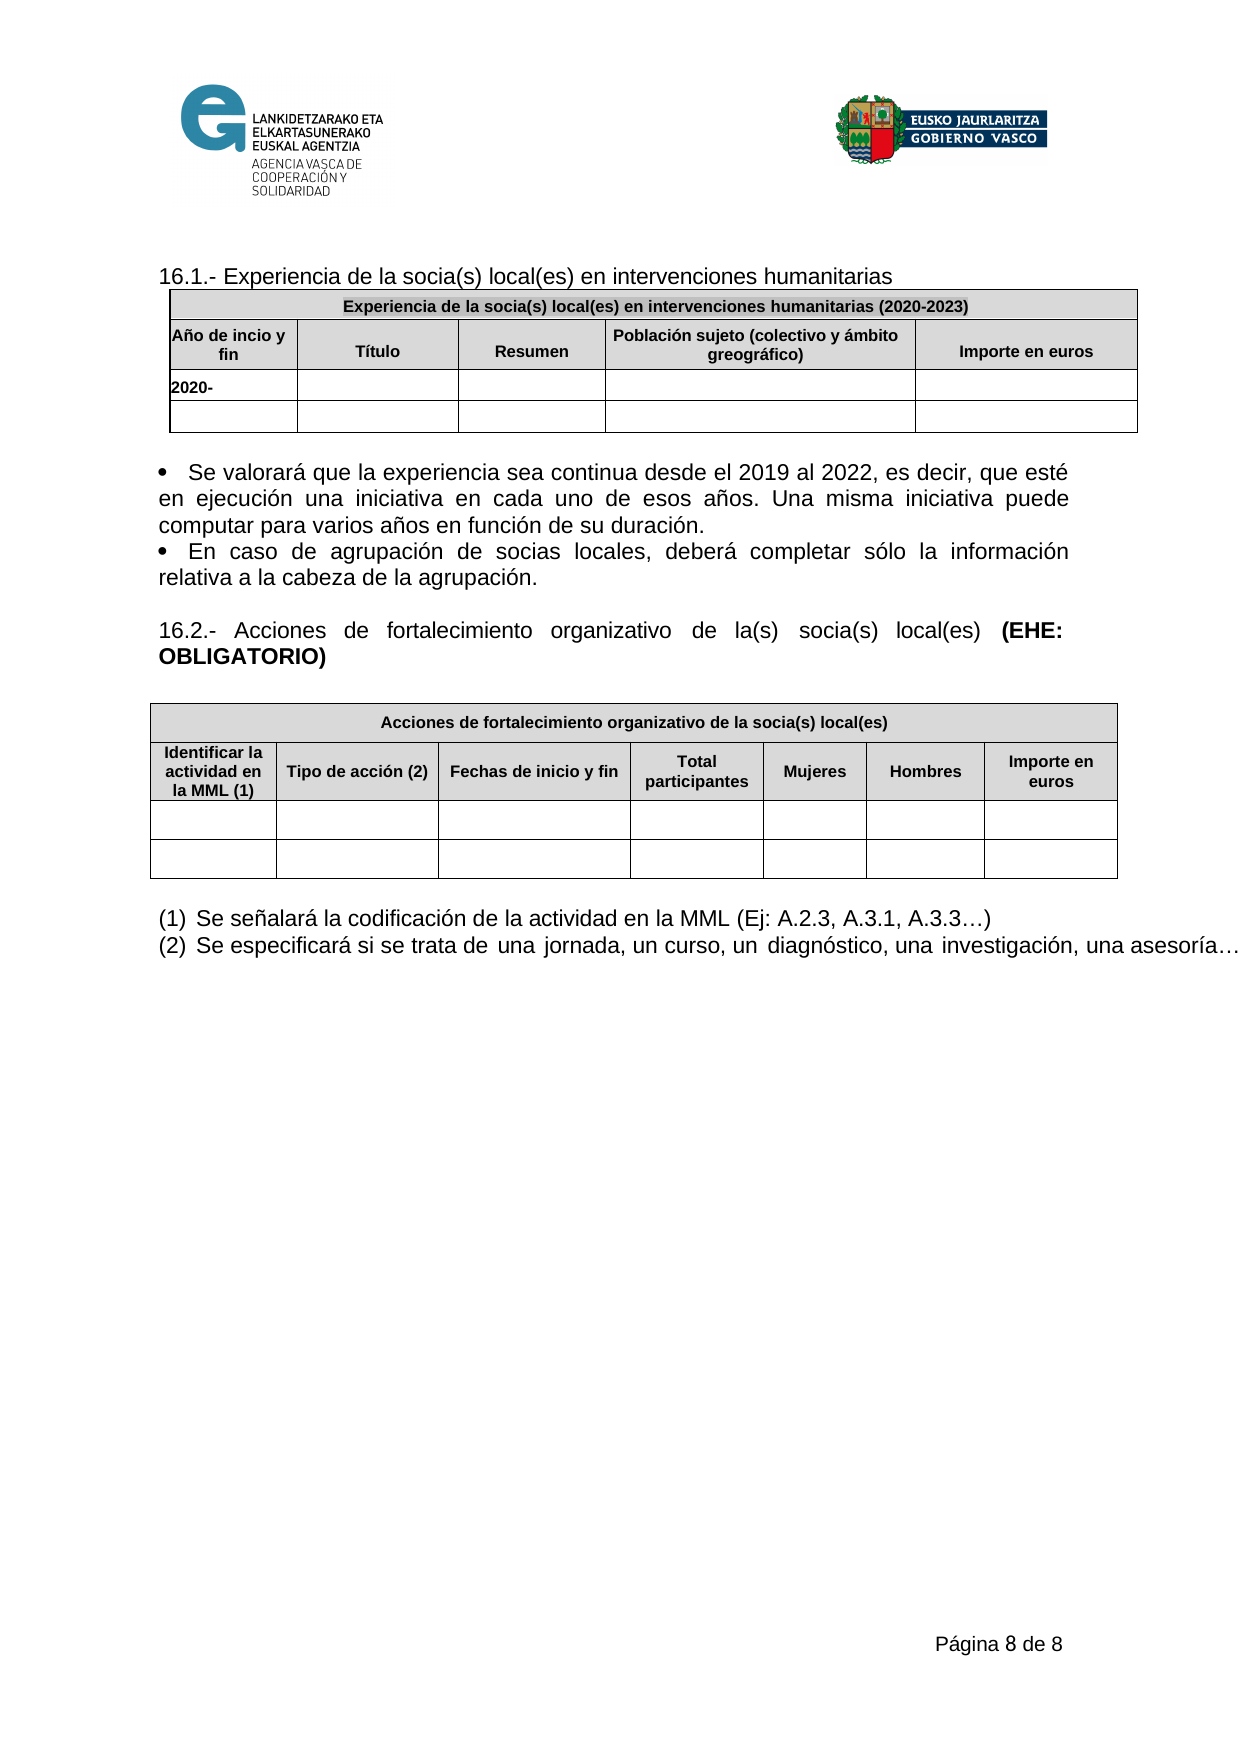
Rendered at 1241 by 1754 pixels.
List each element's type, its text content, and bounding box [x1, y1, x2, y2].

table_cell [916, 401, 1137, 432]
list Se valorará que la experiencia sea continua desde el 2019 al 2022, es decir, que esté en ejecución una iniciativa en cada uno de esos años. Una misma iniciativa puede computar para varios años en función de su duración. [158, 459, 1070, 538]
table_header Experiencia de la socia(s) local(es) en intervenciones humanitarias (2020-2023) [171, 290, 1137, 318]
table_cell [151, 840, 276, 878]
list Se señalará la codificación de la actividad en la MML (Ej: A.2.3, A.3.1, A.3.3…) [158, 905, 1240, 932]
table_cell Identificar la actividad en la MML (1) [151, 743, 276, 800]
table_cell Tipo de acción (2) [277, 743, 438, 800]
text 16.2.- Acciones de fortalecimiento organizativo de la(s) socia(s) local(es) (EHE: OBLIGATORIO) [158, 617, 1063, 669]
table_cell 2020- [171, 370, 297, 400]
table_cell [298, 370, 458, 400]
table_cell [764, 801, 866, 839]
table_cell [916, 370, 1137, 400]
table_cell [171, 401, 297, 432]
list Se especificará si se trata de una jornada, un curso, un diagnóstico, una investigación, una asesoría… [158, 932, 1240, 958]
table_cell Importe en euros [916, 320, 1137, 369]
table_cell [985, 840, 1117, 878]
table_cell [764, 840, 866, 878]
table_cell [606, 370, 915, 400]
table_cell [459, 370, 605, 400]
table_cell Título [298, 320, 458, 369]
table_cell [631, 840, 763, 878]
table_cell [277, 801, 438, 839]
table_cell Año de incio y fin [171, 320, 297, 369]
table_cell Importe en euros [985, 743, 1117, 800]
table_cell Total participantes [631, 743, 763, 800]
table_cell Resumen [459, 320, 605, 369]
picture [169, 73, 395, 207]
table_cell Hombres [867, 743, 984, 800]
table_cell [867, 801, 984, 839]
picture [834, 94, 1048, 166]
table_cell [439, 801, 630, 839]
table_header Acciones de fortalecimiento organizativo de la socia(s) local(es) [151, 704, 1117, 742]
table_cell [606, 401, 915, 432]
table_cell Población sujeto (colectivo y ámbito greográfico) [606, 320, 915, 369]
table_cell [459, 401, 605, 432]
table_cell Mujeres [764, 743, 866, 800]
text 16.1.- Experiencia de la socia(s) local(es) en intervenciones humanitarias [158, 263, 1240, 289]
table_cell [631, 801, 763, 839]
table_cell [277, 840, 438, 878]
list En caso de agrupación de socias locales, deberá completar sólo la información relativa a la cabeza de la agrupación. [158, 538, 1070, 591]
table_cell [439, 840, 630, 878]
table_cell [298, 401, 458, 432]
table_cell [151, 801, 276, 839]
table_cell Fechas de inicio y fin [439, 743, 630, 800]
table_cell [867, 840, 984, 878]
table_cell [985, 801, 1117, 839]
